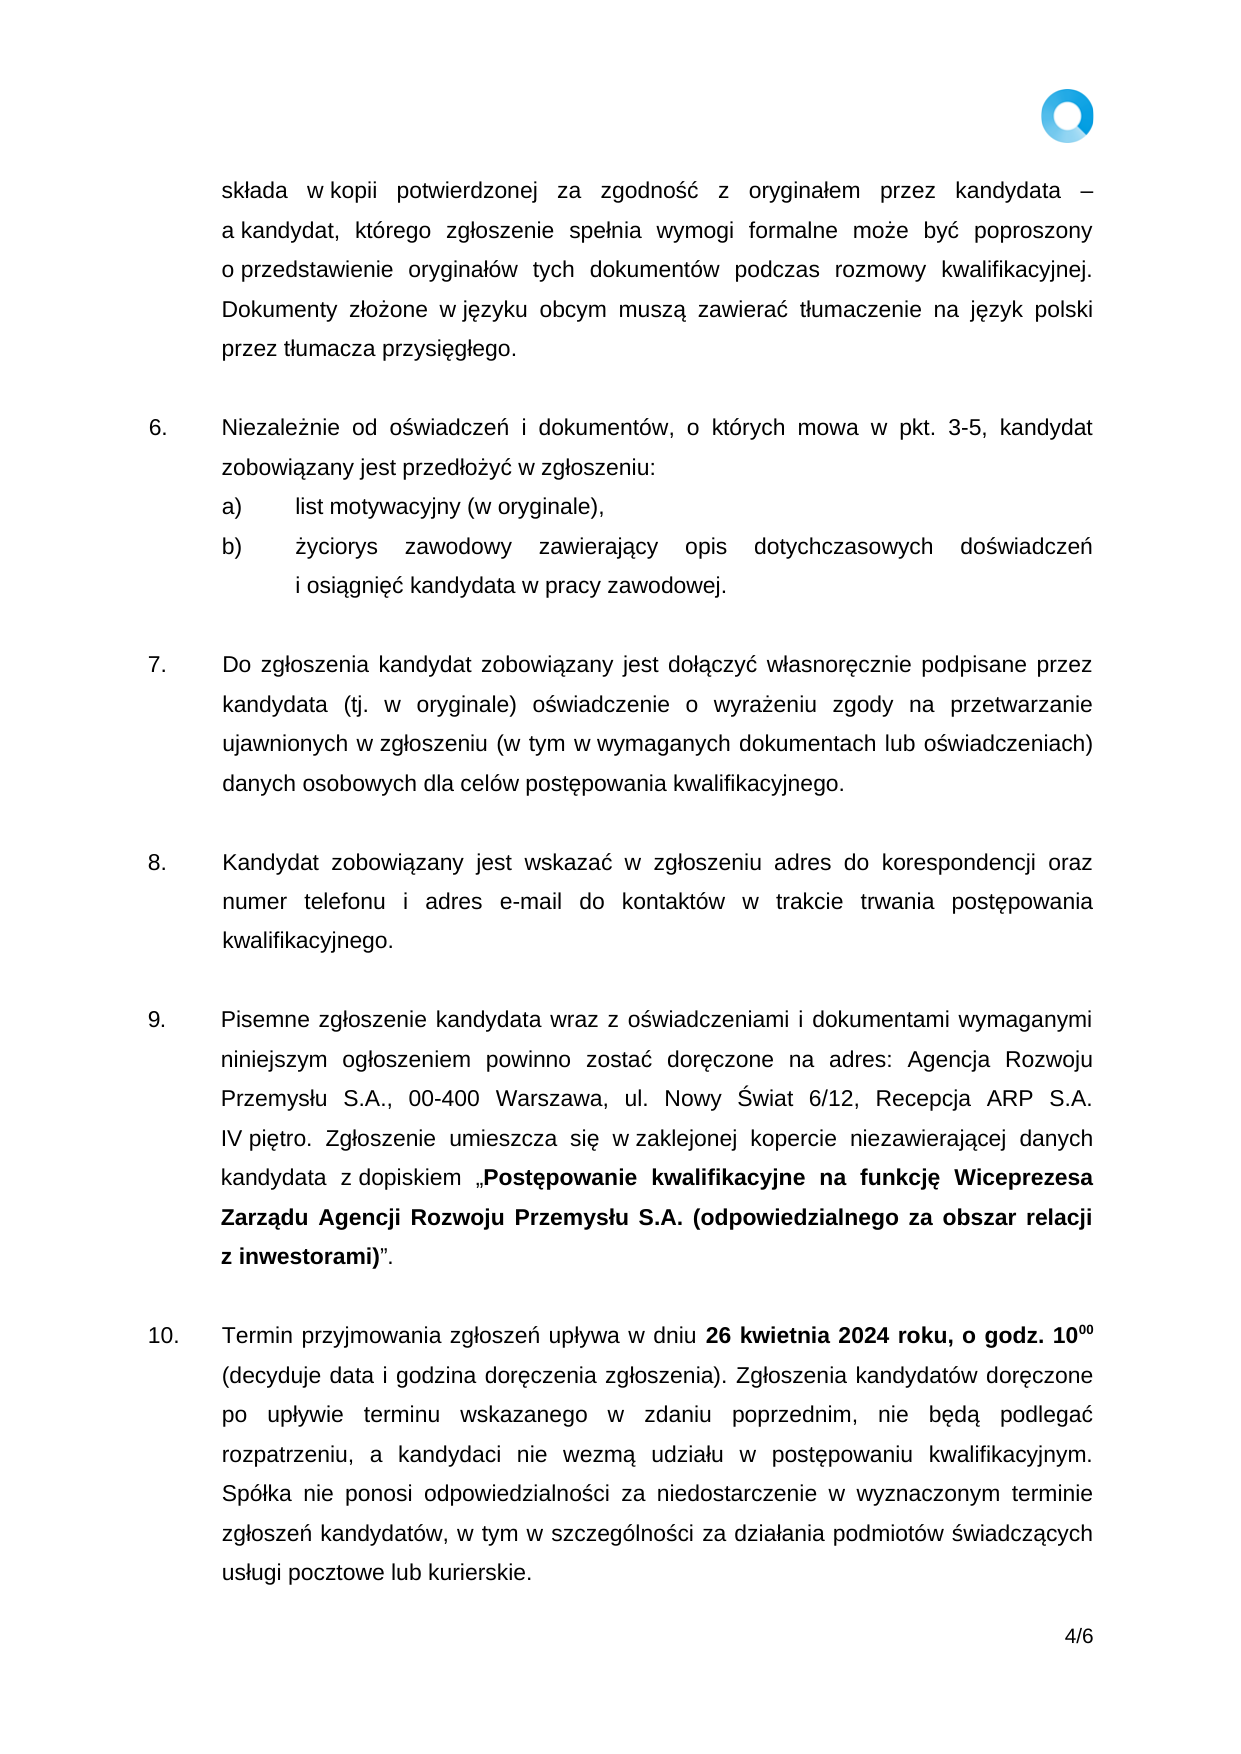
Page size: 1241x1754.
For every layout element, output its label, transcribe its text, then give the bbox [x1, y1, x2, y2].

picture [1074, 89, 1094, 108]
text 9. Pisemne zgłoszenie kandydata wraz z oświadczeniami i dokumentami wymaganymi niniejszym ogłoszeniem powinno zostać doręczone na adres: Agencja Rozwoju Przemysłu S.A., 00-400 Warszawa, ul. Nowy Świat 6/12, Recepcja ARP S.A. IV piętro. Zgłoszenie umieszcza się w zaklejonej kopercie niezawierającej danych kandydata z dopiskiem „Postępowanie kwalifikacyjne na funkcję Wiceprezesa Zarządu Agencji Rozwoju Przemysłu S.A. (odpowiedzialnego za obszar relacji z inwestorami)”. [148, 1006, 1093, 1269]
text 8. Kandydat zobowiązany jest wskazać w zgłoszeniu adres do korespondencji oraz numer telefonu i adres e-mail do kontaktów w trakcie trwania postępowania kwalifikacyjnego. [148, 848, 1093, 954]
text 7. Do zgłoszenia kandydat zobowiązany jest dołączyć własnoręcznie podpisane przez kandydata (tj. w oryginale) oświadczenie o wyrażeniu zgody na przetwarzanie ujawnionych w zgłoszeniu (w tym w wymaganych dokumentach lub oświadczeniach) danych osobowych dla celów postępowania kwalifikacyjnego. [148, 651, 1093, 796]
text 6. Niezależnie od oświadczeń i dokumentów, o których mowa w pkt. 3-5, kandydat zobowiązany jest przedłożyć w zgłoszeniu: [148, 414, 1093, 480]
text 10. Termin przyjmowania zgłoszeń upływa w dniu 26 kwietnia 2024 roku, o godz. 1000 (decyduje data i godzina doręczenia zgłoszenia). Zgłoszenia kandydatów doręczone po upływie terminu wskazanego w zdaniu poprzednim, nie będą podlegać rozpatrzeniu, a kandydaci nie wezmą udziału w postępowaniu kwalifikacyjnym. Spółka nie ponosi odpowiedzialności za niedostarczenie w wyznaczonym terminie zgłoszeń kandydatów, w tym w szczególności za działania podmiotów świadczących usługi pocztowe lub kurierskie. [148, 1322, 1093, 1585]
picture [1041, 89, 1094, 143]
text b) życiorys zawodowy zawierający opis dotychczasowych doświadczeń i osiągnięć kandydata w pracy zawodowej. [148, 533, 1093, 598]
text a) list motywacyjny (w oryginale), [148, 493, 1093, 519]
